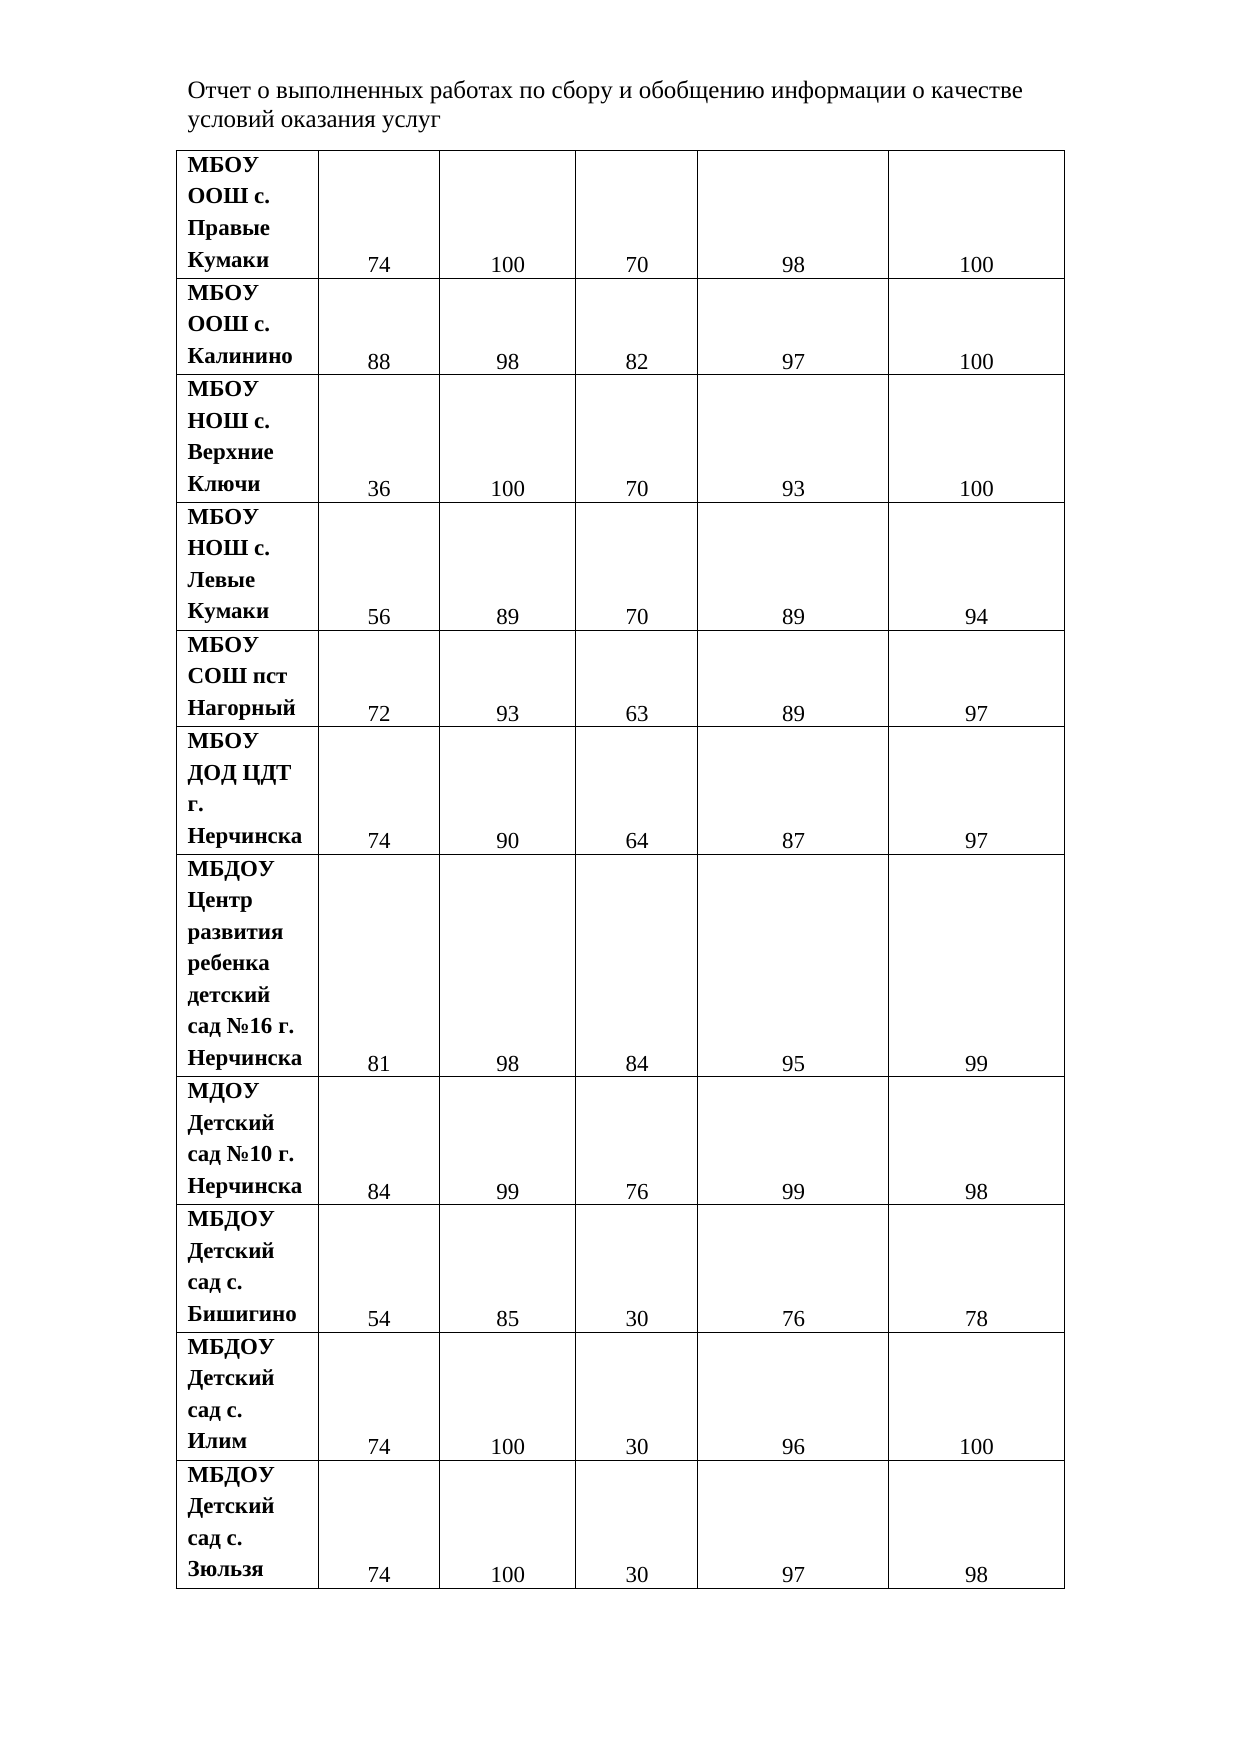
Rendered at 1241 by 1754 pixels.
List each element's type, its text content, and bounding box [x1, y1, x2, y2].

table_cell 97 [889, 631, 1064, 726]
table_cell 74 [319, 151, 439, 278]
table_cell 98 [889, 1461, 1064, 1587]
table_cell 98 [889, 1077, 1064, 1204]
table_cell 76 [576, 1077, 697, 1204]
table_cell 93 [698, 375, 888, 502]
table_cell 36 [319, 375, 439, 502]
table_cell 96 [698, 1333, 888, 1460]
table_cell 70 [576, 503, 697, 630]
table_cell 99 [440, 1077, 575, 1204]
table_cell 100 [440, 1461, 575, 1587]
table_cell МБОУ НОШ с. Левые Кумаки [177, 503, 318, 630]
table_cell 56 [319, 503, 439, 630]
table_cell 98 [698, 151, 888, 278]
table_cell 72 [319, 631, 439, 726]
table_cell 97 [698, 1461, 888, 1587]
table_cell МБОУ ООШ с. Правые Кумаки [177, 151, 318, 278]
table_cell 89 [698, 503, 888, 630]
table_cell МБОУ ДОД ЦДТ г. Нерчинска [177, 727, 318, 854]
table_cell 82 [576, 279, 697, 374]
table_cell 97 [889, 727, 1064, 854]
table_cell МБДОУ Центр развития ребенка детский сад №16 г. Нерчинска [177, 855, 318, 1076]
table_cell МБДОУ Детский сад с. Зюльзя [177, 1461, 318, 1587]
table_cell 95 [698, 855, 888, 1076]
table_cell 78 [889, 1205, 1064, 1332]
table_cell 70 [576, 375, 697, 502]
table_cell 100 [440, 151, 575, 278]
table_cell 89 [698, 631, 888, 726]
table_cell 90 [440, 727, 575, 854]
table_cell 64 [576, 727, 697, 854]
table_cell 74 [319, 1333, 439, 1460]
table_cell 70 [576, 151, 697, 278]
table_cell 93 [440, 631, 575, 726]
table_cell МБОУ ООШ с. Калинино [177, 279, 318, 374]
table_cell 54 [319, 1205, 439, 1332]
table_cell МБОУ НОШ с. Верхние Ключи [177, 375, 318, 502]
table_cell МДОУ Детский сад №10 г. Нерчинска [177, 1077, 318, 1204]
table_cell 30 [576, 1461, 697, 1587]
table_cell МБДОУ Детский сад с. Бишигино [177, 1205, 318, 1332]
table_cell 85 [440, 1205, 575, 1332]
table_cell 99 [889, 855, 1064, 1076]
table_cell 63 [576, 631, 697, 726]
table_cell 81 [319, 855, 439, 1076]
table_cell 98 [440, 855, 575, 1076]
table_cell 30 [576, 1333, 697, 1460]
table_cell 84 [576, 855, 697, 1076]
table_cell 100 [440, 375, 575, 502]
table_cell 74 [319, 727, 439, 854]
table_cell 76 [698, 1205, 888, 1332]
table_cell 94 [889, 503, 1064, 630]
table_cell 100 [440, 1333, 575, 1460]
table_cell МБОУ СОШ пст Нагорный [177, 631, 318, 726]
table_cell 84 [319, 1077, 439, 1204]
table_cell 99 [698, 1077, 888, 1204]
table_cell 100 [889, 151, 1064, 278]
table_cell 100 [889, 1333, 1064, 1460]
table_cell 100 [889, 375, 1064, 502]
table_cell 87 [698, 727, 888, 854]
table_cell 98 [440, 279, 575, 374]
table_cell МБДОУ Детский сад с. Илим [177, 1333, 318, 1460]
table_cell 30 [576, 1205, 697, 1332]
table_cell 74 [319, 1461, 439, 1587]
table_cell 97 [698, 279, 888, 374]
table_cell 100 [889, 279, 1064, 374]
table_cell 88 [319, 279, 439, 374]
table_cell 89 [440, 503, 575, 630]
